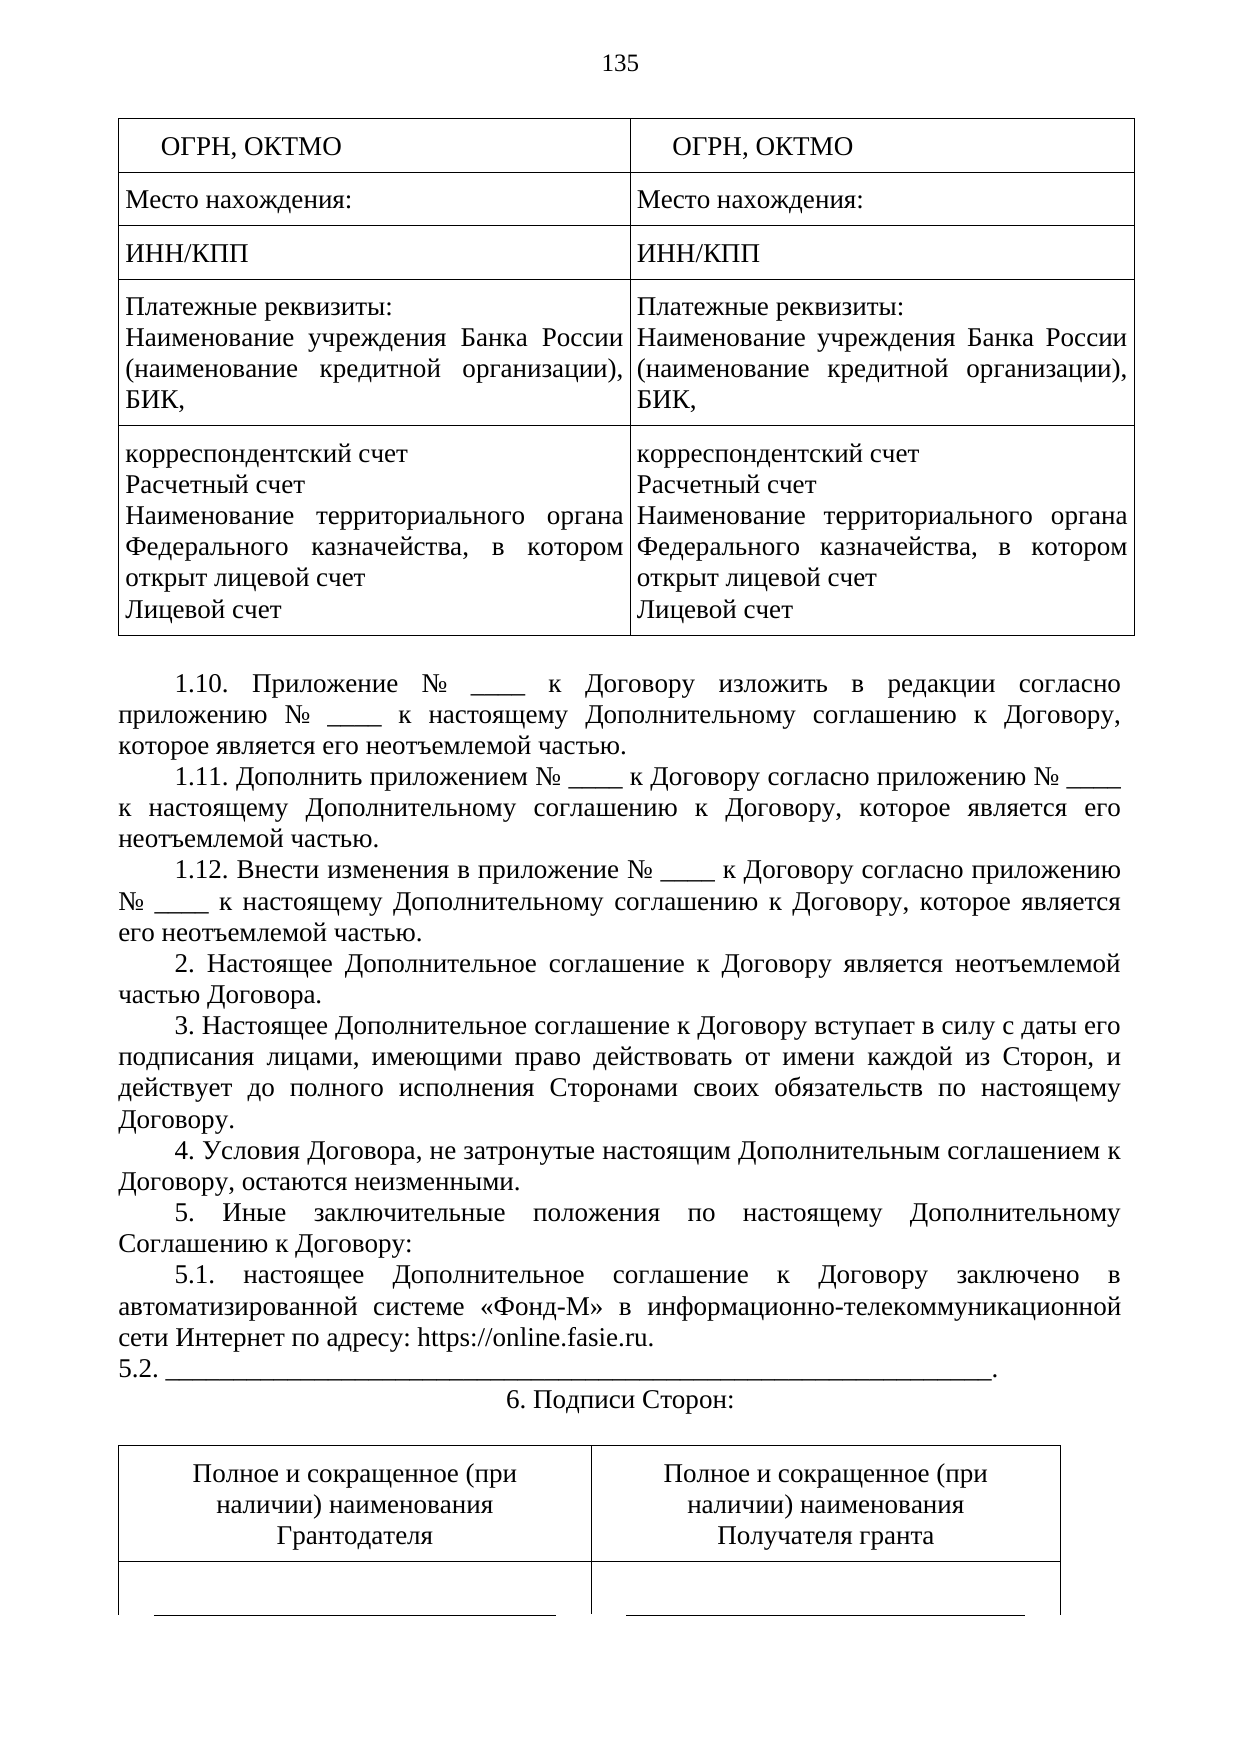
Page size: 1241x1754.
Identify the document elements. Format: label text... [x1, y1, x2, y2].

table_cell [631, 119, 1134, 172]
text 1.10. Приложение № ____ к Договору изложить в редакции согласно приложению № ____ к настоящему Дополнительному соглашению к Договору, которое является его неотъемлемой частью. [118, 667, 1122, 760]
text 4. Условия Договора, не затронутые настоящим Дополнительным соглашением к Договору, остаются неизменными. [118, 1134, 1122, 1196]
text 3. Настоящее Дополнительное соглашение к Договору вступает в силу с даты его подписания лицами, имеющими право действовать от имени каждой из Сторон, и действует до полного исполнения Сторонами своих обязательств по настоящему Договору. [118, 1009, 1122, 1134]
text 6. Подписи Сторон: [118, 1383, 1122, 1414]
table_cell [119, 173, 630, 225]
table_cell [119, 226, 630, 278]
text 2. Настоящее Дополнительное соглашение к Договору является неотъемлемой частью Договора. [118, 947, 1122, 1009]
text 5.2. _____________________________________________________________. [118, 1352, 1122, 1383]
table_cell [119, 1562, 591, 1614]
text 1.12. Внести изменения в приложение № ____ к Договору согласно приложению № ____ к настоящему Дополнительному соглашению к Договору, которое является его неотъемлемой частью. [118, 853, 1122, 947]
text 5.1. настоящее Дополнительное соглашение к Договору заключено в автоматизированной системе «Фонд-М» в информационно-телекоммуникационной сети Интернет по адресу: https://online.fasie.ru. [118, 1258, 1122, 1352]
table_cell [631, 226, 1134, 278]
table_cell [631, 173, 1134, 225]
text 5. Иные заключительные положения по настоящему Дополнительному Соглашению к Договору: [118, 1196, 1122, 1258]
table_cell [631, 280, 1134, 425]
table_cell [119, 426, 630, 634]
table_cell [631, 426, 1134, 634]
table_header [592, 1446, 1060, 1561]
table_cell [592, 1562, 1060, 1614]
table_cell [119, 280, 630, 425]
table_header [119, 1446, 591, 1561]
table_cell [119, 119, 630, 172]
text 1.11. Дополнить приложением № ____ к Договору согласно приложению № ____ к настоящему Дополнительному соглашению к Договору, которое является его неотъемлемой частью. [118, 760, 1122, 853]
